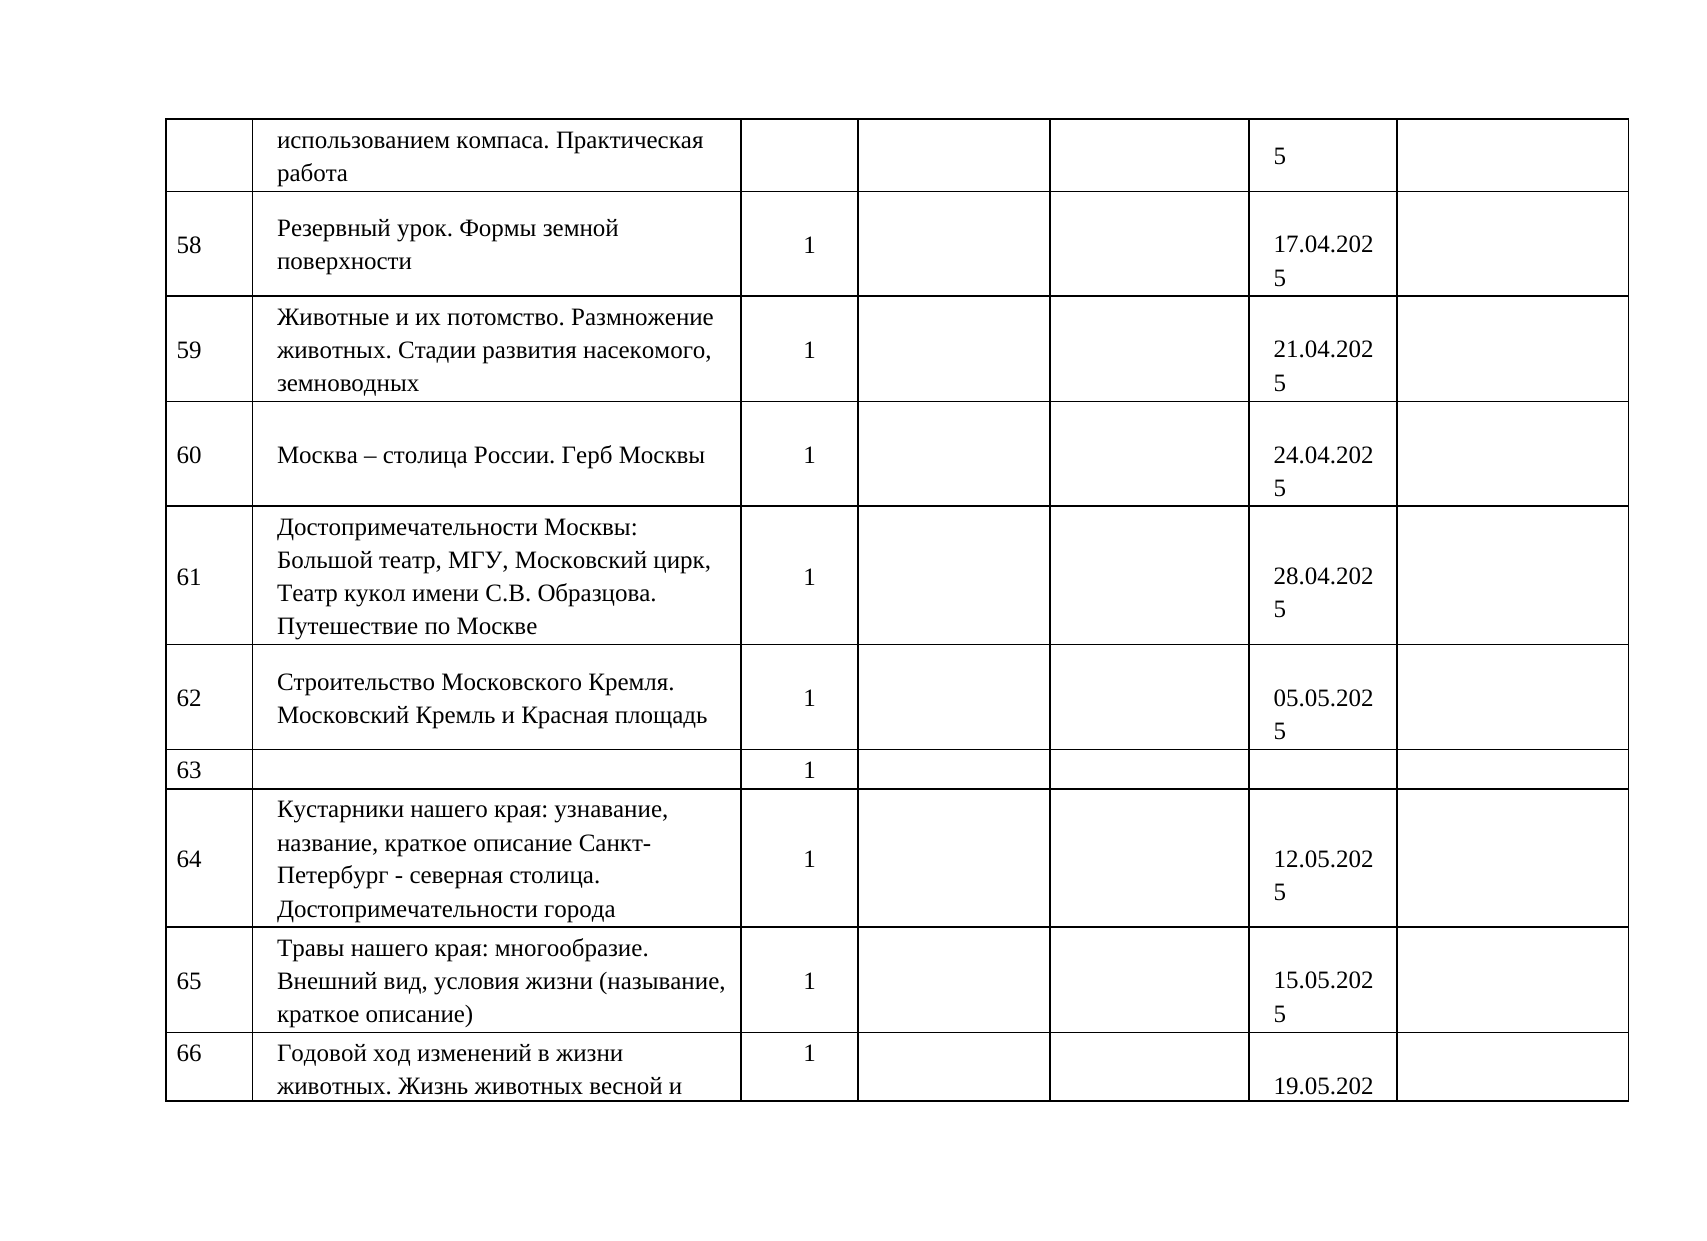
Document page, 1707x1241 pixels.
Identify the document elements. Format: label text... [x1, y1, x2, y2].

table_cell 1 [742, 750, 857, 788]
table_cell [1398, 297, 1628, 401]
table_cell [1398, 120, 1628, 191]
table_cell Резервный урок. Формы земной поверхности [253, 192, 740, 295]
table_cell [253, 1033, 740, 1100]
table_cell [1051, 790, 1248, 926]
table_cell 65 [167, 928, 252, 1032]
table_cell [859, 790, 1049, 926]
table_cell 1 [1051, 120, 1248, 191]
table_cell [253, 120, 740, 191]
table_cell 05.05.2025 [1250, 645, 1396, 748]
table_cell [1398, 402, 1628, 505]
table_cell 14.04.2025 [1250, 120, 1396, 191]
table_cell 1 [742, 1033, 857, 1100]
table_cell Кустарники нашего края: узнавание, название, краткое описание Санкт-Петербург - северная столица. Достопримечательности города [253, 790, 740, 926]
table_cell 1 [742, 402, 857, 505]
table_cell [1051, 402, 1248, 505]
table_cell [1051, 192, 1248, 295]
table_cell 15.05.2025 [1250, 928, 1396, 1032]
table_cell [859, 507, 1049, 644]
table_cell Достопримечательности Москвы: Большой театр, МГУ, Московский цирк, Театр кукол имени С.В. Образцова. Путешествие по Москве [253, 507, 740, 644]
table_cell 28.04.2025 [1250, 507, 1396, 644]
table_cell 24.04.2025 [1250, 402, 1396, 505]
table_cell [859, 402, 1049, 505]
table_cell 61 [167, 507, 252, 644]
table_cell 58 [167, 192, 252, 295]
table_cell 12.05.2025 [1250, 790, 1396, 926]
table_cell [859, 120, 1049, 191]
table_cell [1051, 750, 1248, 788]
table_cell 64 [167, 790, 252, 926]
table_cell [1051, 928, 1248, 1032]
table_cell 17.04.2025 [1250, 192, 1396, 295]
table_cell 19.05.2025 [1250, 1033, 1396, 1100]
table_cell 1 [742, 928, 857, 1032]
table_cell [1398, 790, 1628, 926]
table_cell [1398, 507, 1628, 644]
table_cell 1 [742, 507, 857, 644]
table_cell 1 [742, 120, 857, 191]
table_cell [859, 645, 1049, 748]
table_cell 60 [167, 402, 252, 505]
table_cell 1 [742, 645, 857, 748]
table_cell 59 [167, 297, 252, 401]
table_cell [1051, 645, 1248, 748]
table_cell [1398, 1033, 1628, 1100]
table_cell [859, 192, 1049, 295]
table_cell [1051, 1033, 1248, 1100]
table_cell [859, 1033, 1049, 1100]
table_cell [1398, 750, 1628, 788]
table_cell [1398, 928, 1628, 1032]
table_cell 66 [167, 1033, 252, 1100]
table_cell [1250, 750, 1396, 788]
table_cell [1051, 507, 1248, 644]
table_cell 57 [167, 120, 252, 191]
table_cell Москва ‒ столица России. Герб Москвы [253, 402, 740, 505]
table_cell 62 [167, 645, 252, 748]
table_cell [253, 750, 740, 788]
table_cell [1398, 645, 1628, 748]
table_cell Строительство Московского Кремля. Московский Кремль и Красная площадь [253, 645, 740, 748]
table_cell [1051, 297, 1248, 401]
table_cell 1 [742, 790, 857, 926]
table_cell 1 [742, 297, 857, 401]
table_cell [859, 928, 1049, 1032]
table_cell Животные и их потомство. Размножение животных. Стадии развития насекомого, земноводных [253, 297, 740, 401]
table_cell 63 [167, 750, 252, 788]
table_cell 1 [742, 192, 857, 295]
table_cell [859, 297, 1049, 401]
table_cell [1398, 192, 1628, 295]
table_cell Травы нашего края: многообразие. Внешний вид, условия жизни (называние, краткое описание) [253, 928, 740, 1032]
table_cell [859, 750, 1049, 788]
table_cell 21.04.2025 [1250, 297, 1396, 401]
